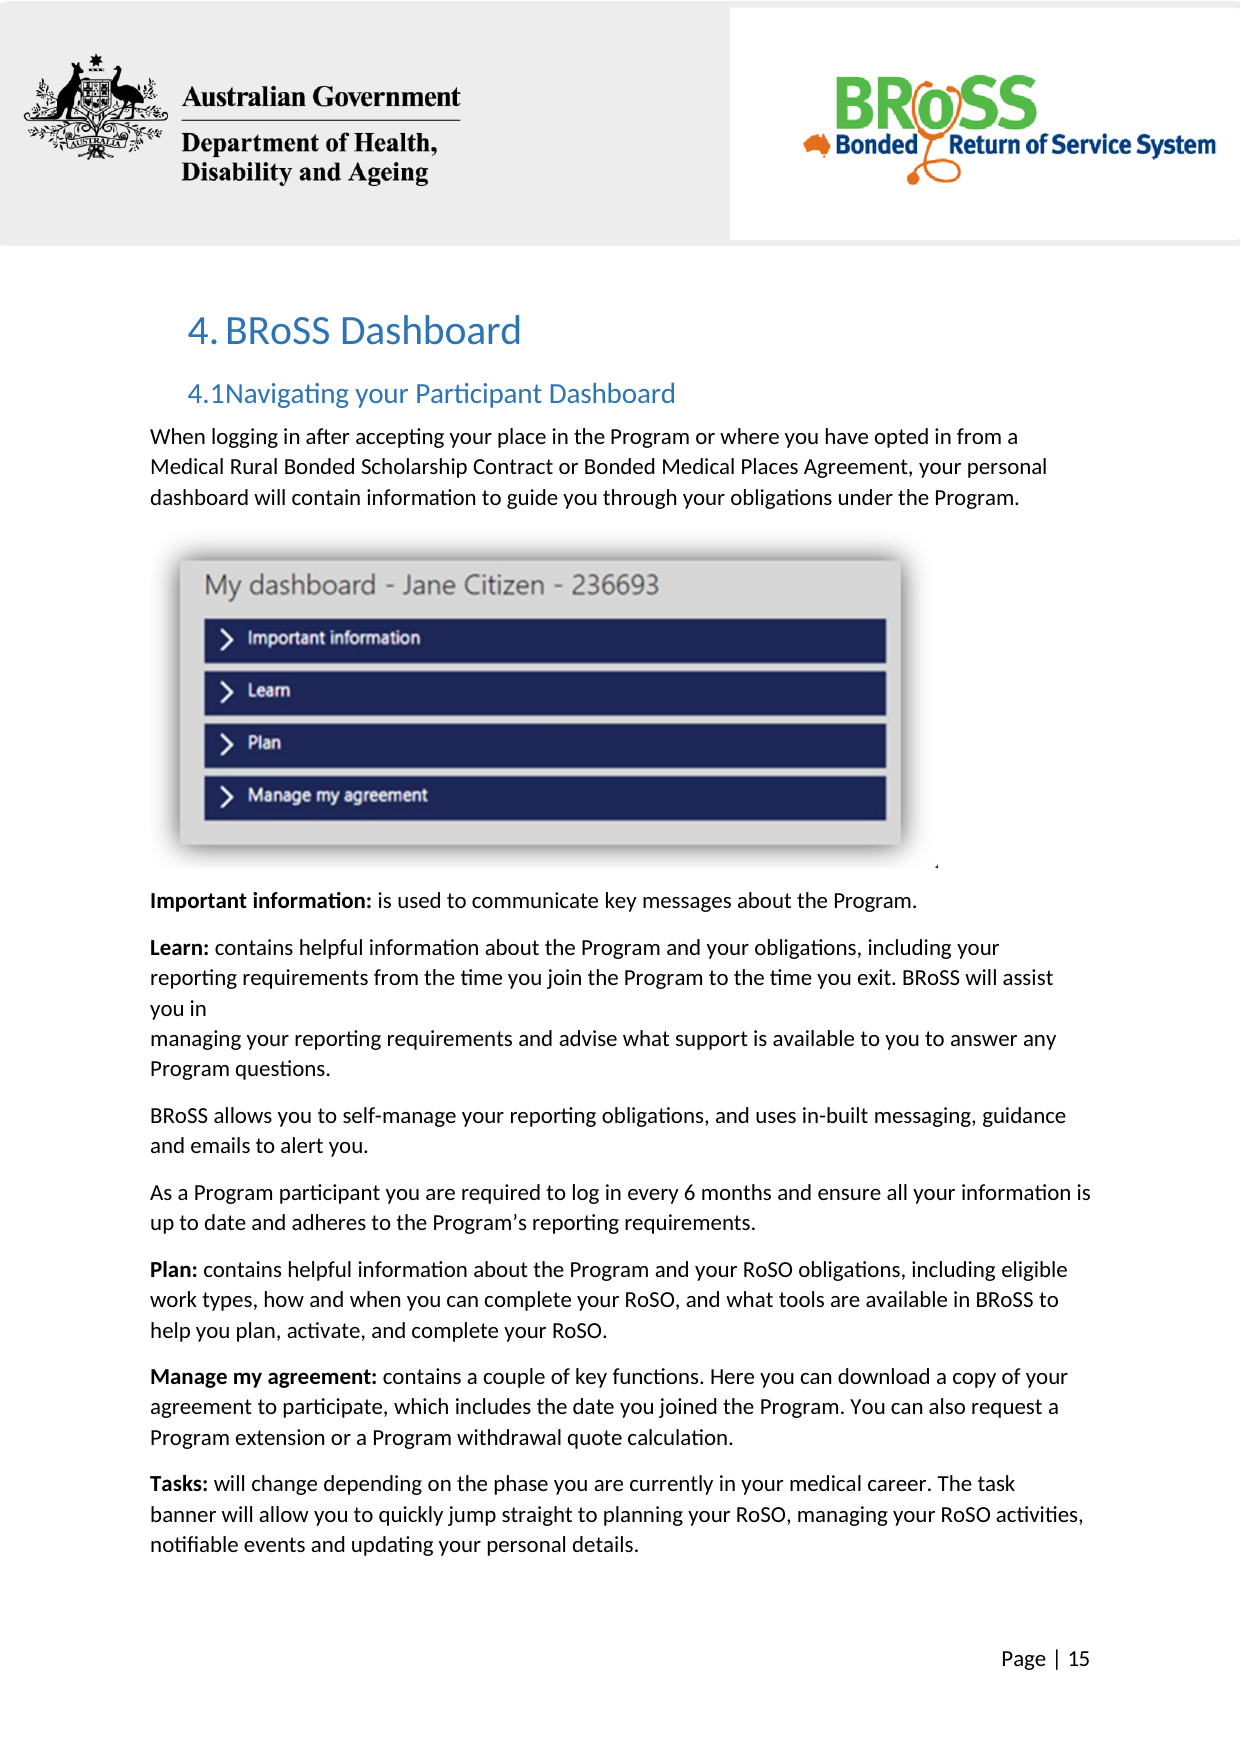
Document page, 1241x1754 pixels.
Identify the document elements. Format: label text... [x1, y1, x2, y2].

picture [150, 529, 938, 868]
text As a Program participant you are required to log in every 6 months and ensure all your information is up to date and adheres to the Program’s reporting requirements. [150, 1178, 1091, 1236]
subtitle Navigating your Participant Dashboard [187, 376, 1196, 411]
picture [0, 1, 1241, 246]
text Plan: contains helpful information about the Program and your RoSO obligations, including eligible work types, how and when you can complete your RoSO, and what tools are available in BRoSS to help you plan, activate, and complete your RoSO. [150, 1255, 1086, 1344]
text managing your reporting requirements and advise what support is available to you to answer any Program questions. [150, 1024, 1086, 1082]
text BRoSS allows you to self-manage your reporting obligations, and uses in-built messaging, guidance and emails to alert you. [150, 1101, 1086, 1159]
subtitle BRoSS Dashboard [187, 304, 1196, 355]
text Manage my agreement: contains a couple of key functions. Here you can download a copy of your agreement to participate, which includes the date you joined the Program. You can also request a Program extension or a Program withdrawal quote calculation. [150, 1362, 1086, 1451]
text Tasks: will change depending on the phase you are currently in your medical career. The task banner will allow you to quickly jump straight to planning your RoSO, managing your RoSO activities, notifiable events and updating your personal details. [150, 1469, 1086, 1558]
text Learn: contains helpful information about the Program and your obligations, including your reporting requirements from the time you join the Program to the time you exit. BRoSS will assist you in [150, 933, 1091, 1022]
text When logging in after accepting your place in the Program or where you have opted in from a Medical Rural Bonded Scholarship Contract or Bonded Medical Places Agreement, your personal dashboard will contain information to guide you through your obligations under the Program. [150, 422, 1086, 511]
